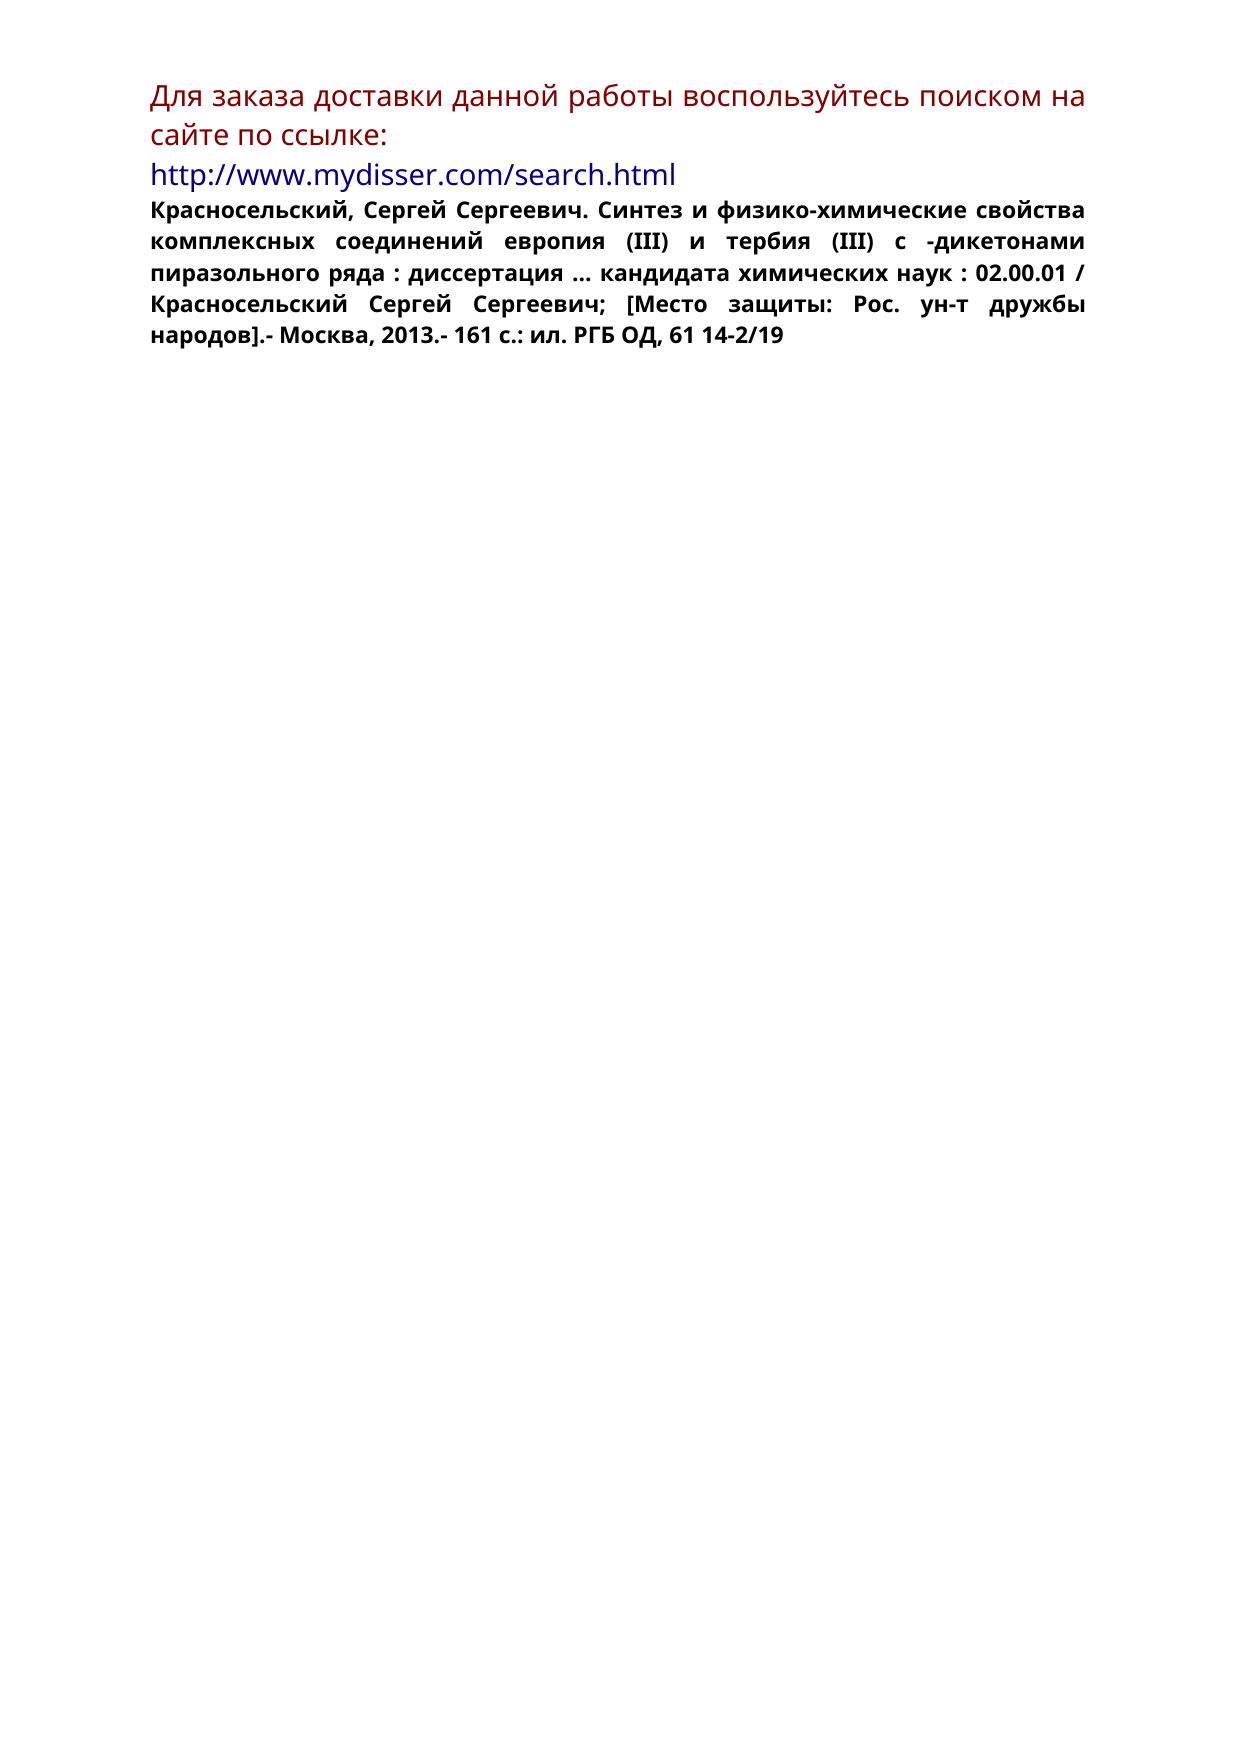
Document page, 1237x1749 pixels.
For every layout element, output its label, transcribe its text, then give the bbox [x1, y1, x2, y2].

text Красносельский, Сергей Сергеевич. Синтез и физико-химические свойства комплексных соединений европия (III) и тербия (III) с -дикетонами пиразольного ряда : диссертация ... кандидата химических наук : 02.00.01 / Красносельский Сергей Сергеевич; [Место защиты: Рос. ун-т дружбы народов].- Москва, 2013.- 161 с.: ил. РГБ ОД, 61 14-2/19 [150, 194, 1086, 350]
